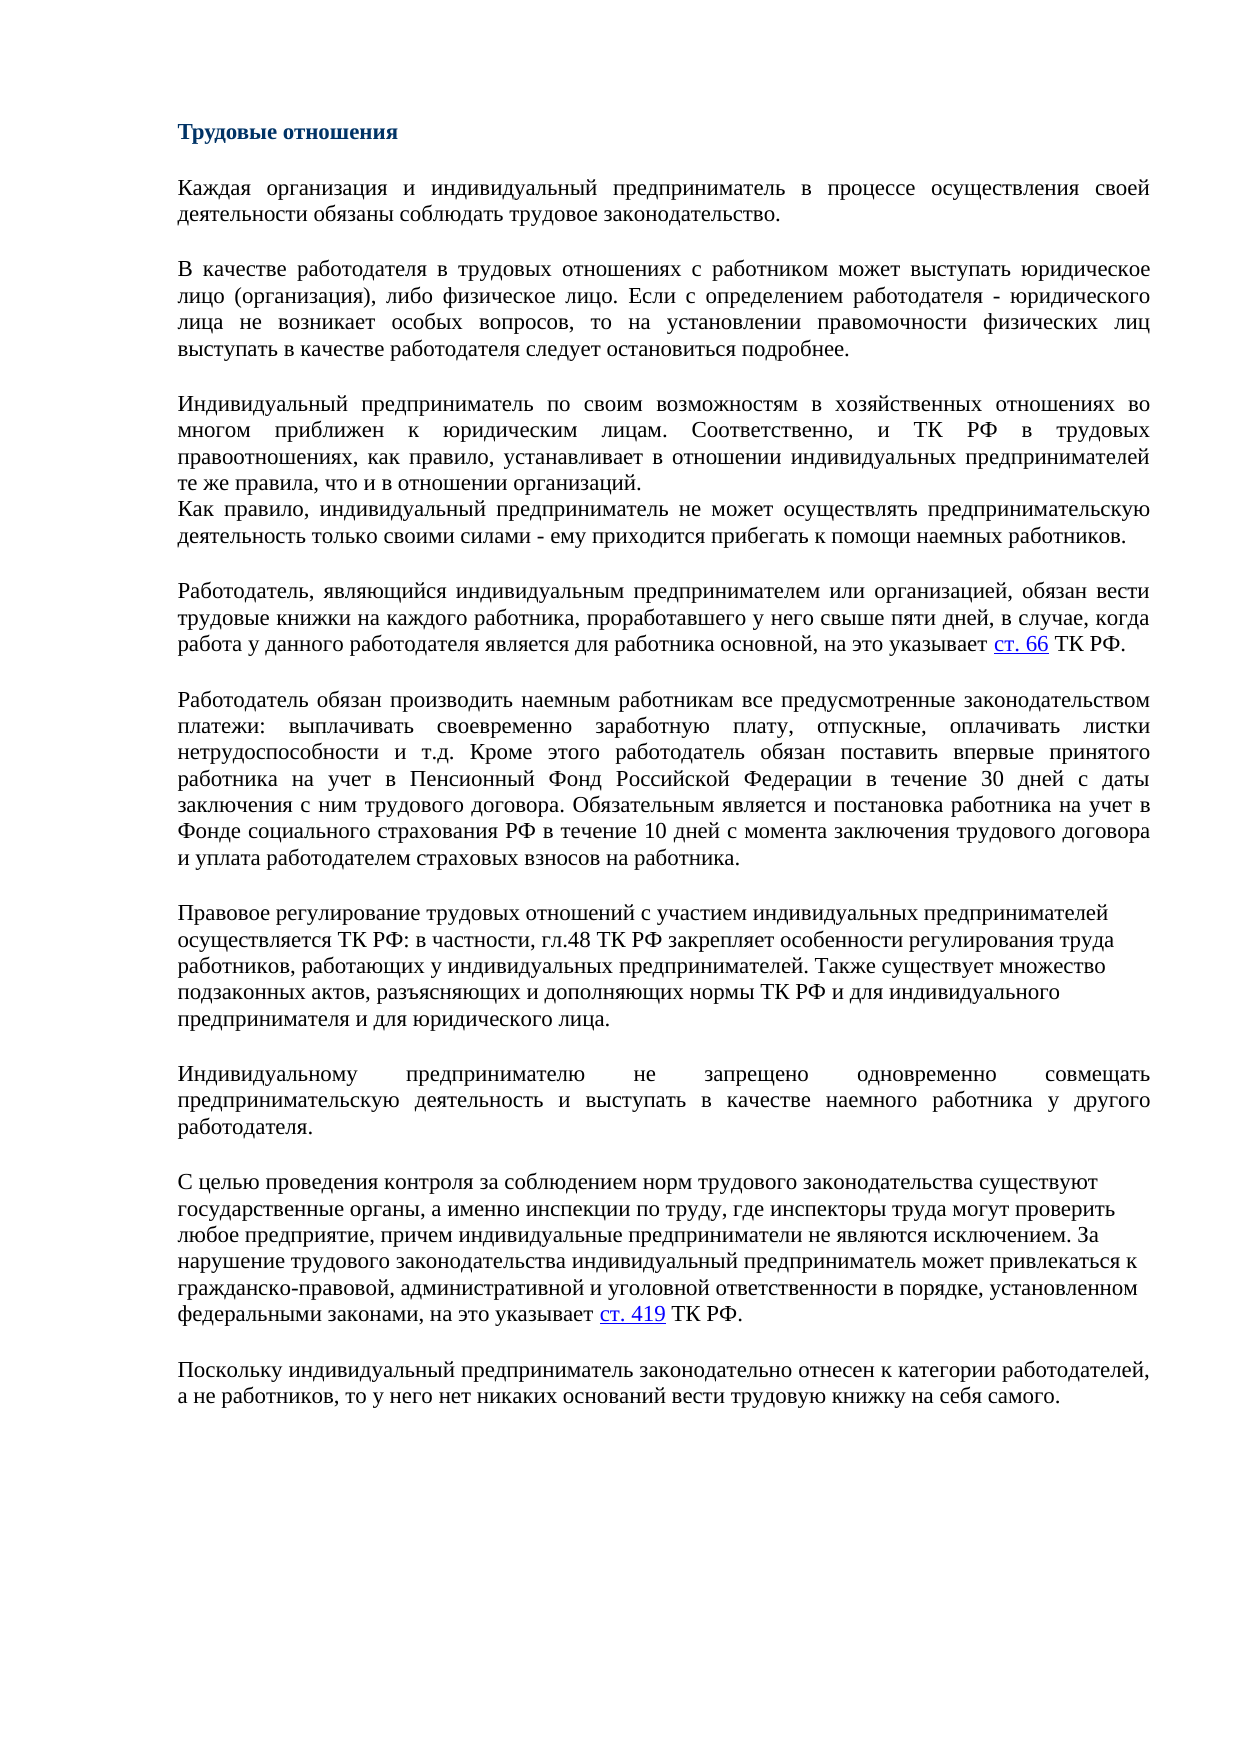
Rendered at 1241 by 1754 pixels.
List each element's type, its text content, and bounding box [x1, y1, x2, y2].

text Поскольку индивидуальный предприниматель законодательно отнесен к категории работодателей, а не работников, то у него нет никаких оснований вести трудовую книжку на себя самого. [177, 1356, 1152, 1408]
text В качестве работодателя в трудовых отношениях с работником может выступать юридическое лицо (организация), либо физическое лицо. Если с определением работодателя - юридического лица не возникает особых вопросов, то на установлении правомочности физических лиц выступать в качестве работодателя следует остановиться подробнее. [177, 256, 1152, 361]
text Индивидуальный предприниматель по своим возможностям в хозяйственных отношениях во многом приближен к юридическим лицам. Соответственно, и ТК РФ в трудовых правоотношениях, как правило, устанавливает в отношении индивидуальных предпринимателей те же правила, что и в отношении организаций. [177, 390, 1152, 496]
text Каждая организация и индивидуальный предприниматель в процессе осуществления своей деятельности обязаны соблюдать трудовое законодательство. [177, 174, 1152, 226]
text Как правило, индивидуальный предприниматель не может осуществлять предпринимательскую деятельность только своими силами - ему приходится прибегать к помощи наемных работников. [177, 496, 1152, 548]
text Трудовые отношения [177, 118, 1152, 144]
text Работодатель обязан производить наемным работникам все предусмотренные законодательством платежи: выплачивать своевременно заработную плату, отпускные, оплачивать листки нетрудоспособности и т.д. Кроме этого работодатель обязан поставить впервые принятого работника на учет в Пенсионный Фонд Российской Федерации в течение 30 дней с даты заключения с ним трудового договора. Обязательным является и постановка работника на учет в Фонде социального страхования РФ в течение 10 дней с момента заключения трудового договора и уплата работодателем страховых взносов на работника. [177, 686, 1152, 870]
text Работодатель, являющийся индивидуальным предпринимателем или организацией, обязан вести трудовые книжки на каждого работника, проработавшего у него свыше пяти дней, в случае, когда работа у данного работодателя является для работника основной, на это указывает ст. 66 ТК РФ. [177, 577, 1152, 656]
text Правовое регулирование трудовых отношений с участием индивидуальных предпринимателей осуществляется ТК РФ: в частности, гл.48 ТК РФ закрепляет особенности регулирования труда работников, работающих у индивидуальных предпринимателей. Также существует множество подзаконных актов, разъясняющих и дополняющих нормы ТК РФ и для индивидуального предпринимателя и для юридического лица. [177, 899, 1152, 1031]
text С целью проведения контроля за соблюдением норм трудового законодательства существуют государственные органы, а именно инспекции по труду, где инспекторы труда могут проверить любое предприятие, причем индивидуальные предприниматели не являются исключением. За нарушение трудового законодательства индивидуальный предприниматель может привлекаться к гражданско-правовой, административной и уголовной ответственности в порядке, установленном федеральными законами, на это указывает ст. 419 ТК РФ. [177, 1168, 1152, 1327]
text Индивидуальному предпринимателю не запрещено одновременно совмещать предпринимательскую деятельность и выступать в качестве наемного работника у другого работодателя. [177, 1060, 1152, 1139]
